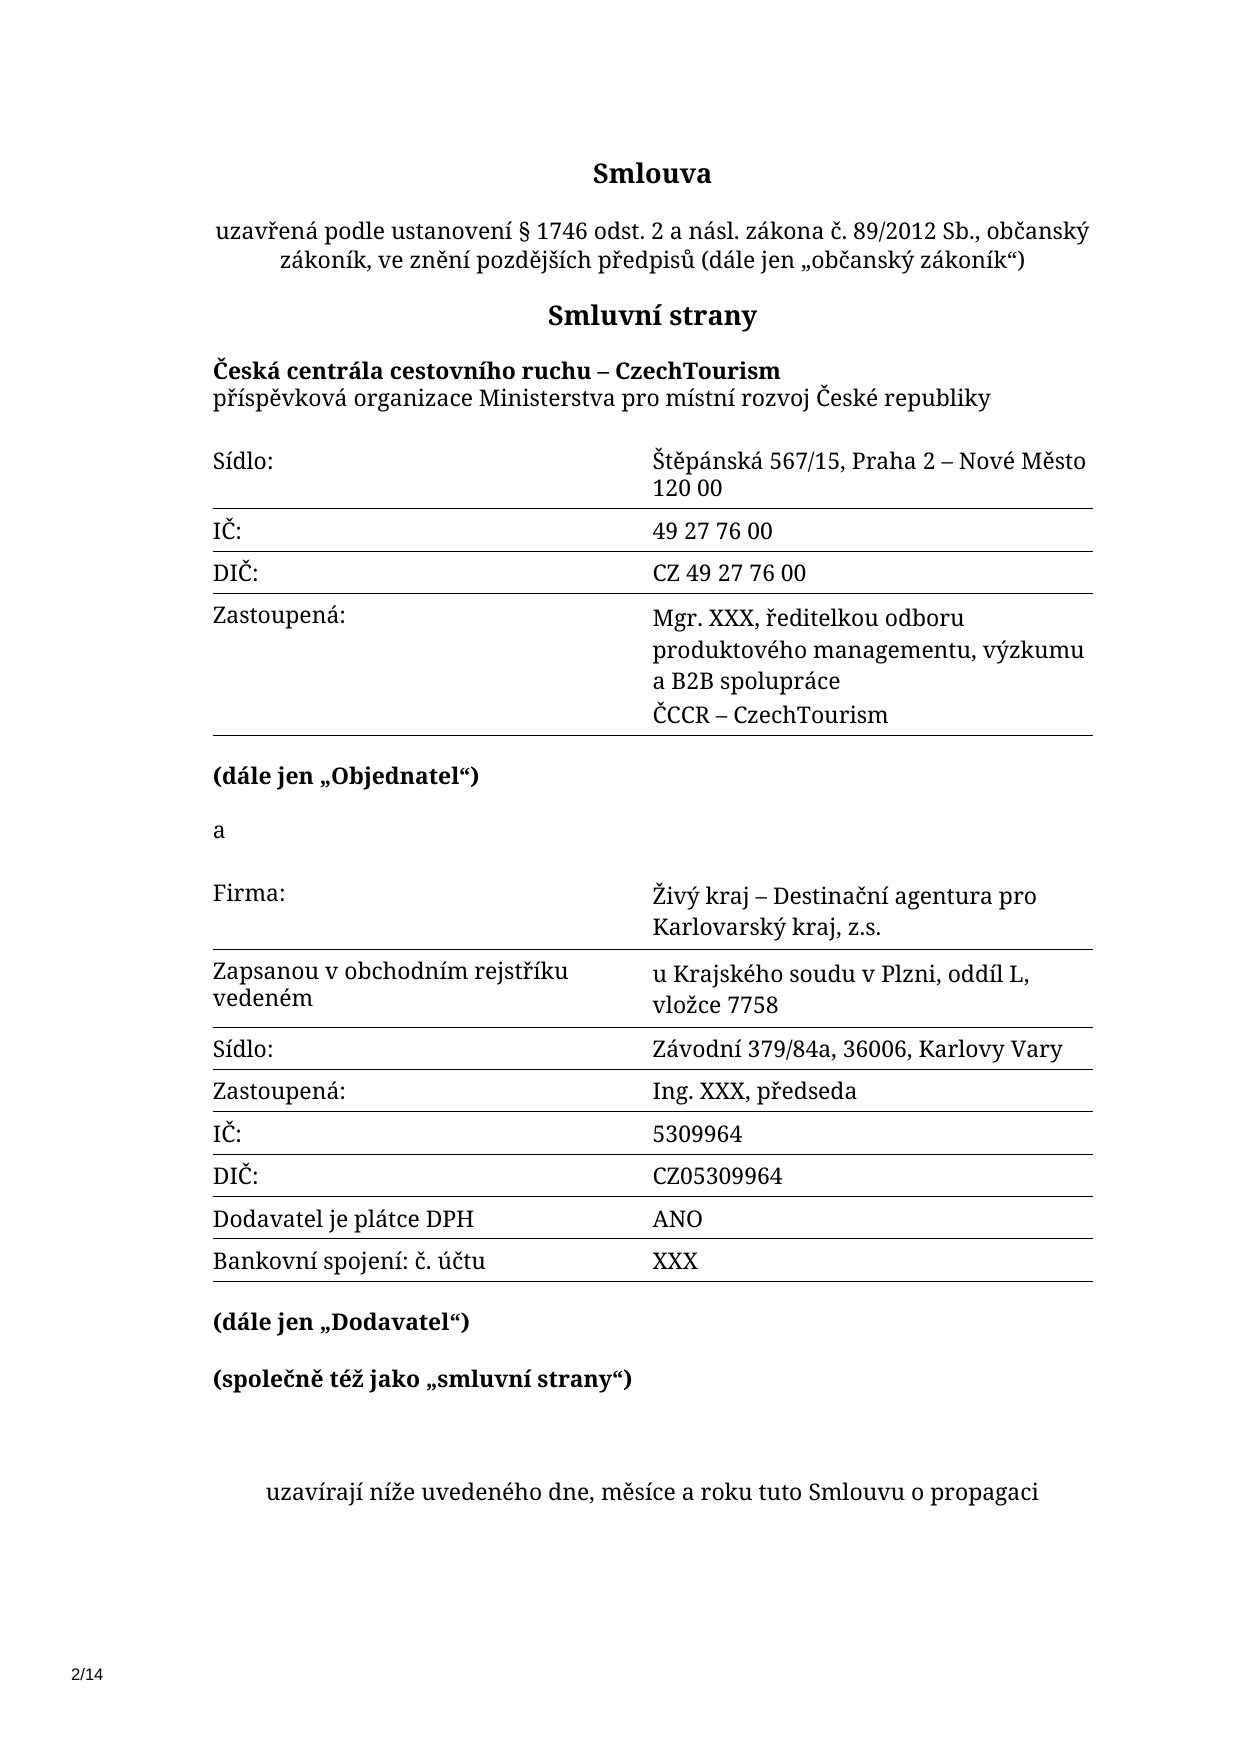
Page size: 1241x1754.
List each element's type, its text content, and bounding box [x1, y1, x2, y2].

table_cell Bankovní spojení: č. účtu [213, 1239, 652, 1281]
text (dále jen „Objednatel“) [213, 763, 1092, 790]
text uzavírají níže uvedeného dne, měsíce a roku tuto Smlouvu o propagaci [213, 1476, 1092, 1507]
table_cell DIČ: [213, 552, 652, 593]
text (dále jen „Dodavatel“) [213, 1309, 1092, 1336]
table_cell Dodavatel je plátce DPH [213, 1197, 652, 1238]
table_cell u Krajského soudu v Plzni, oddíl L, vložce 7758 [653, 950, 1092, 1026]
table_cell Zastoupená: [213, 1070, 652, 1111]
table_cell ANO [653, 1197, 1092, 1238]
table_header Živý kraj – Destinační agentura pro Karlovarský kraj, z.s. [653, 871, 1092, 948]
table_header Firma: [213, 871, 652, 948]
table_cell Zastoupená: [213, 594, 652, 735]
table_cell 49 27 76 00 [653, 509, 1092, 551]
table_cell XXX [653, 1239, 1092, 1281]
text příspěvková organizace Ministerstva pro místní rozvoj České republiky [213, 385, 1092, 412]
subtitle Česká centrála cestovního ruchu – CzechTourism [213, 358, 1092, 385]
table_cell Zapsanou v obchodním rejstříku vedeném [213, 950, 652, 1026]
subtitle uzavřená podle ustanovení § 1746 odst. 2 a násl. zákona č. 89/2012 Sb., občanský zákoník, ve znění pozdějších předpisů (dále jen „občanský zákoník“) [213, 216, 1092, 274]
table_cell CZ05309964 [653, 1155, 1092, 1196]
subtitle Smlouva [213, 160, 1092, 189]
table_cell Závodní 379/84a, 36006, Karlovy Vary [653, 1028, 1092, 1069]
table_cell Ing. XXX, předseda [653, 1070, 1092, 1111]
table_header Štěpánská 567/15, Praha 2 – Nové Město 120 00 [653, 439, 1092, 508]
table_cell Sídlo: [213, 1028, 652, 1069]
table_cell CZ 49 27 76 00 [653, 552, 1092, 593]
table_cell DIČ: [213, 1155, 652, 1196]
subtitle Smluvní strany [213, 302, 1092, 331]
text (společně též jako „smluvní strany“) [213, 1363, 1092, 1394]
table_cell 5309964 [653, 1112, 1092, 1153]
table_header Sídlo: [213, 439, 652, 508]
table_cell IČ: [213, 1112, 652, 1153]
text a [213, 817, 1092, 844]
table_cell IČ: [213, 509, 652, 551]
table_cell Mgr. XXX, ředitelkou odboru produktového managementu, výzkumu a B2B spolupráce ČCCR – CzechTourism [653, 594, 1092, 735]
